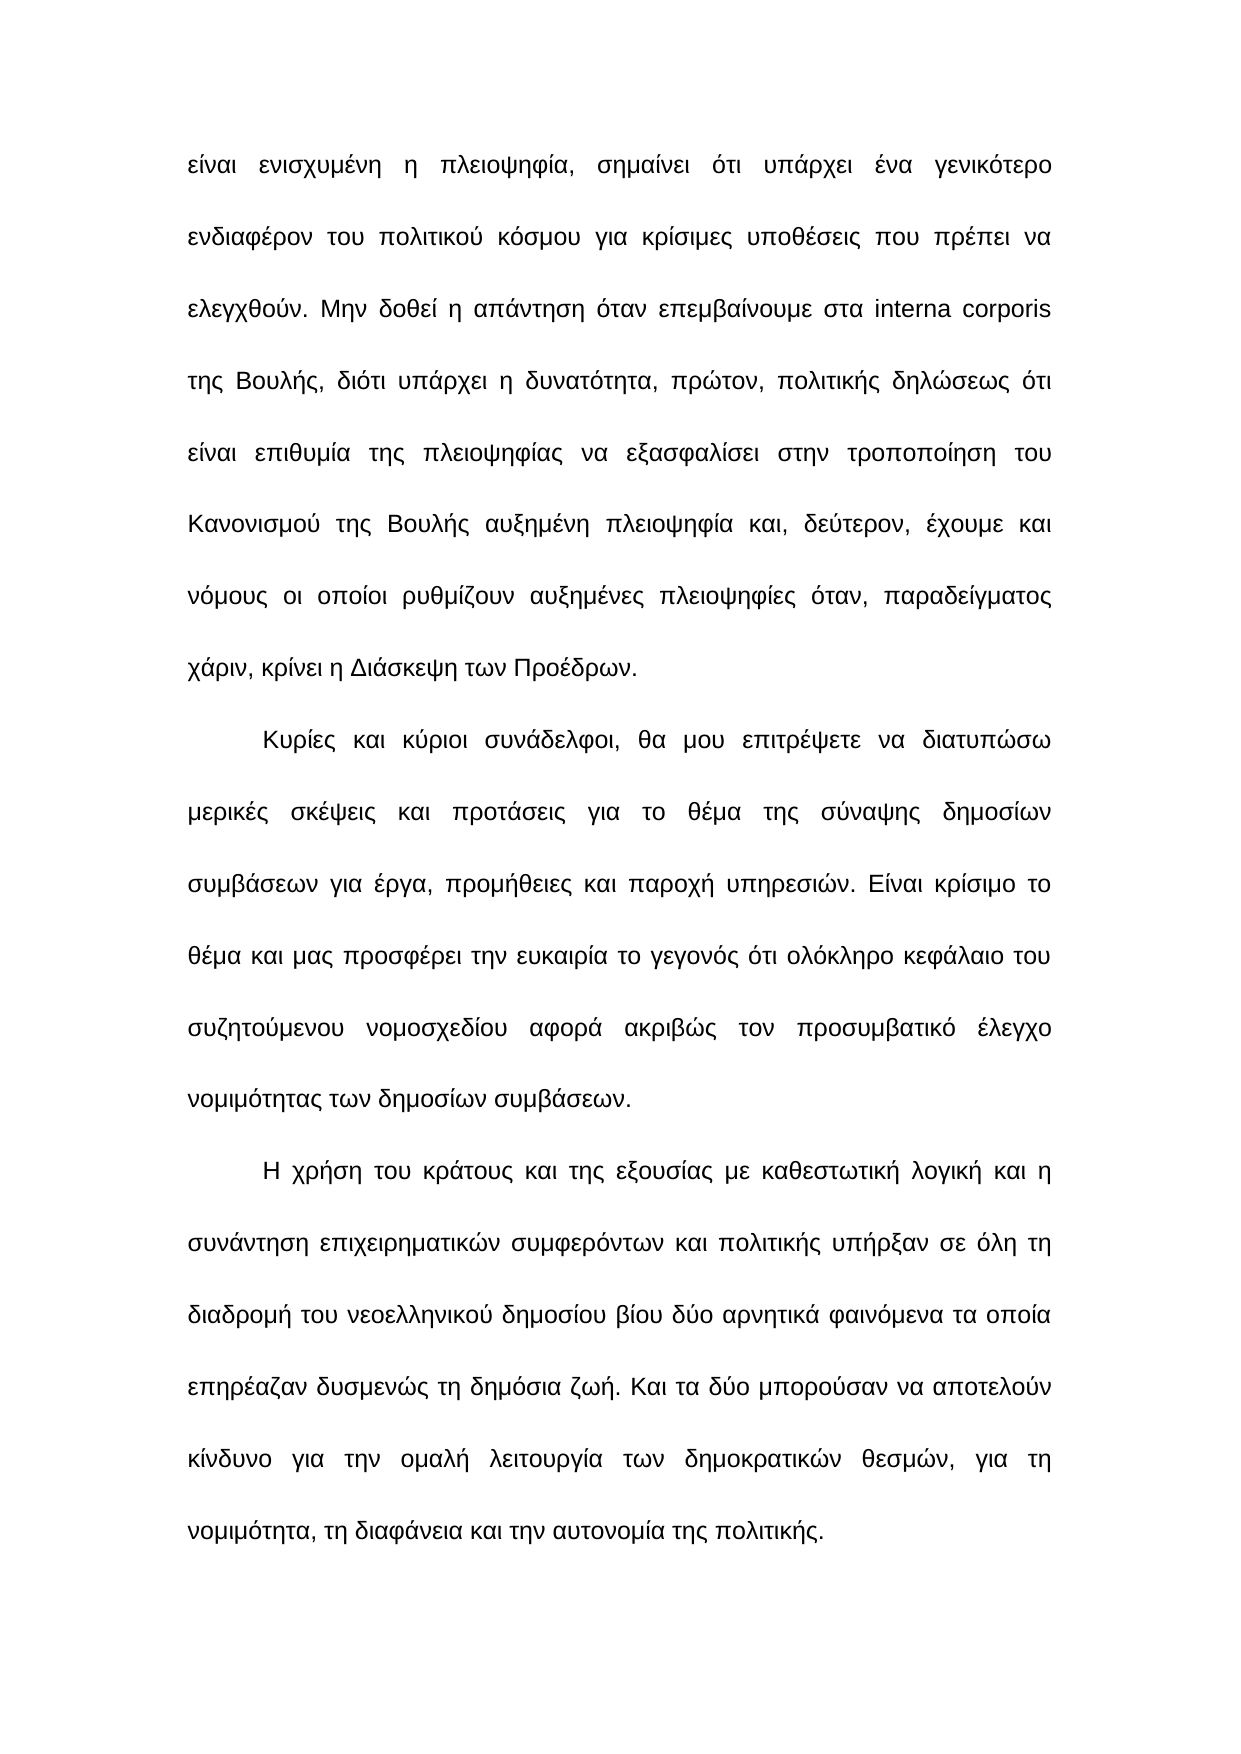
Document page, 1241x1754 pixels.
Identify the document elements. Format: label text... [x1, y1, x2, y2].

text Η χρήση του κράτους και της εξουσίας με καθεστωτική λογική και η συνάντηση επιχειρηματικών συμφερόντων και πολιτικής υπήρξαν σε όλη τη διαδρομή του νεοελληνικού δημοσίου βίου δύο αρνητικά φαινόμενα τα οποία επηρέαζαν δυσμενώς τη δημόσια ζωή. Και τα δύο μπορούσαν να αποτελούν κίνδυνο για την ομαλή λειτουργία των δημοκρατικών θεσμών, για τη νομιμότητα, τη διαφάνεια και την αυτονομία της πολιτικής. [187, 1156, 1053, 1544]
text Κυρίες και κύριοι συνάδελφοι, θα μου επιτρέψετε να διατυπώσω μερικές σκέψεις και προτάσεις για το θέμα της σύναψης δημοσίων συμβάσεων για έργα, προμήθειες και παροχή υπηρεσιών. Είναι κρίσιμο το θέμα και μας προσφέρει την ευκαιρία το γεγονός ότι ολόκληρο κεφάλαιο του συζητούμενου νομοσχεδίου αφορά ακριβώς τον προσυμβατικό έλεγχο νομιμότητας των δημοσίων συμβάσεων. [187, 725, 1053, 1113]
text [187, 150, 1053, 682]
